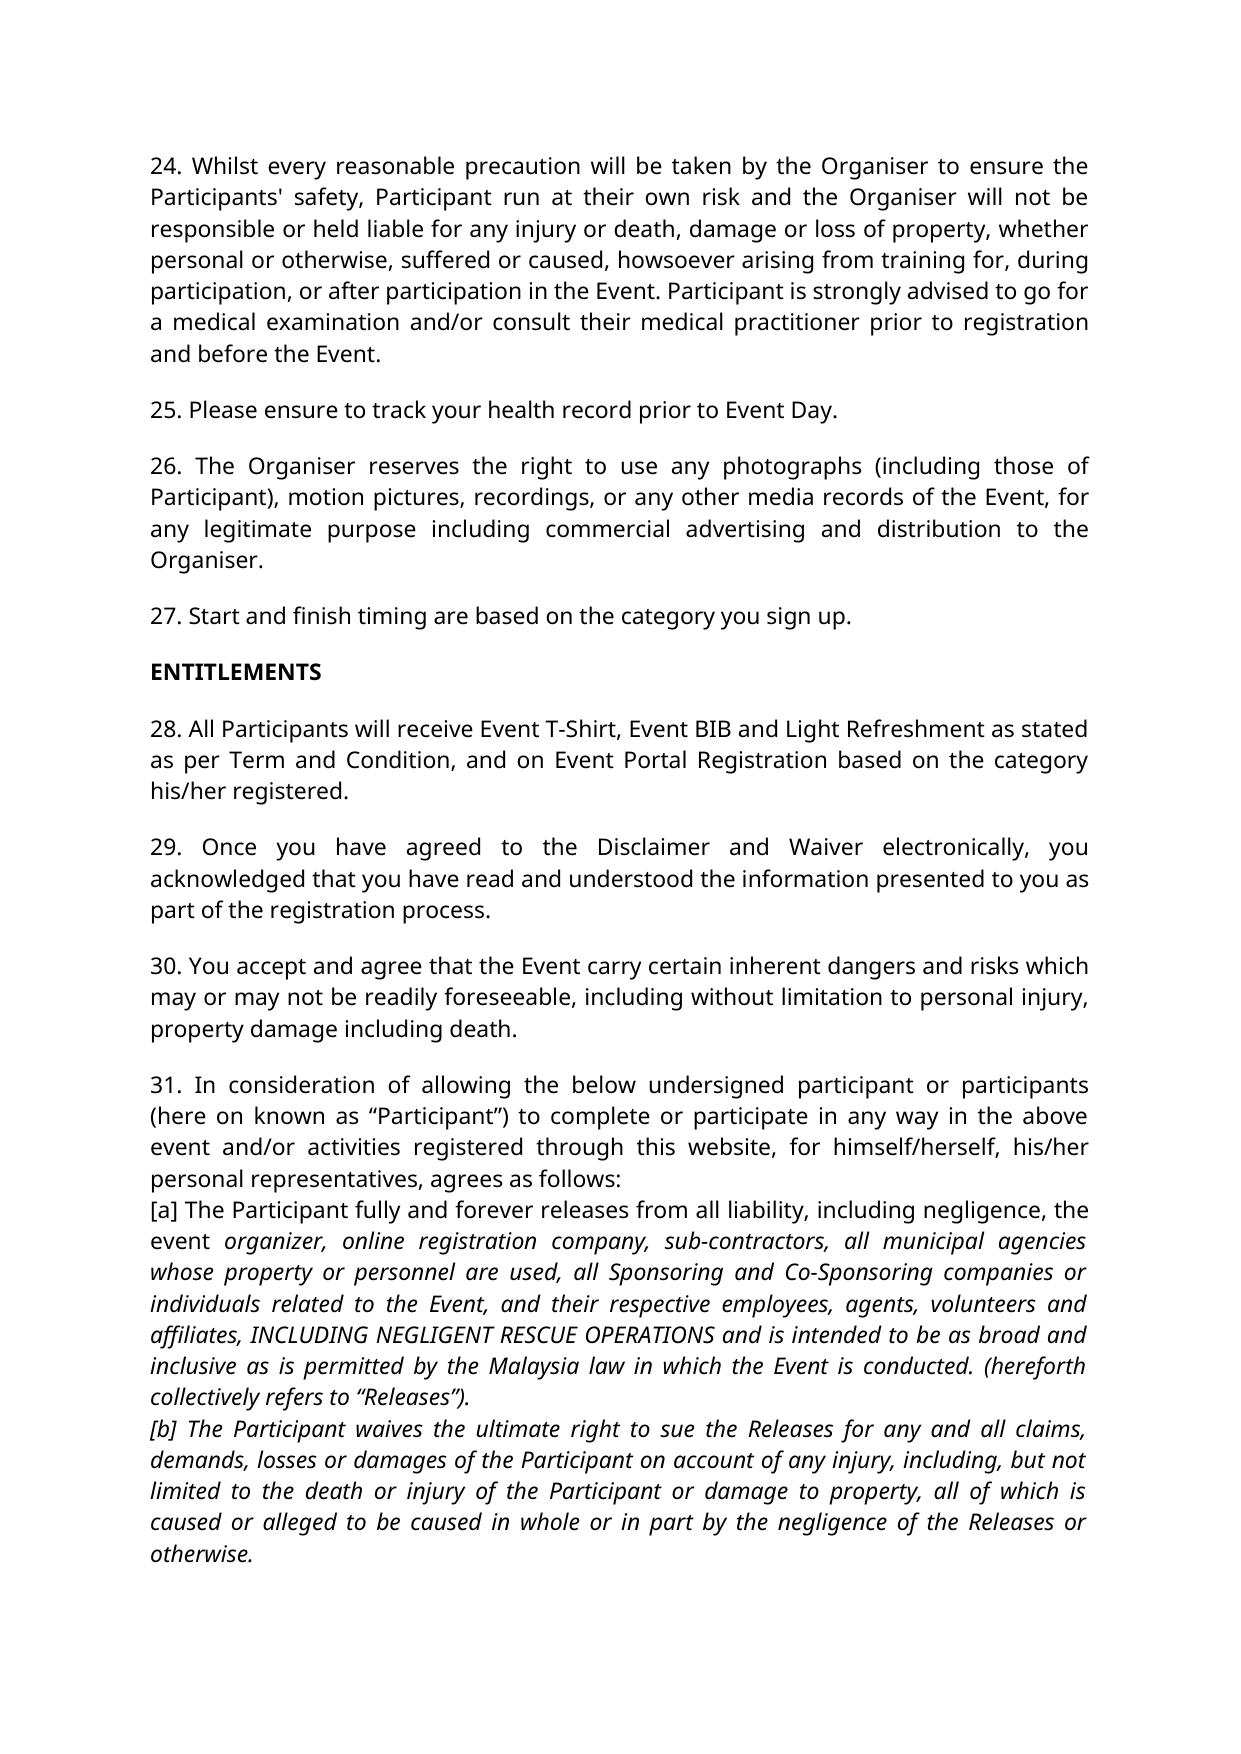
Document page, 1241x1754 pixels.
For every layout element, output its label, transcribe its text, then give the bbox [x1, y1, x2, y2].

text 27. Start and finish timing are based on the category you sign up. [150, 600, 1090, 631]
text ENTITLEMENTS [150, 656, 1090, 687]
text 30. You accept and agree that the Event carry certain inherent dangers and risks which may or may not be readily foreseeable, including without limitation to personal injury, property damage including death. [150, 950, 1090, 1044]
text 31. In consideration of allowing the below undersigned participant or participants (here on known as “Participant”) to complete or participate in any way in the above event and/or activities registered through this website, for himself/herself, his/her personal representatives, agrees as follows: [150, 1069, 1090, 1194]
text 28. All Participants will receive Event T-Shirt, Event BIB and Light Refreshment as stated as per Term and Condition, and on Event Portal Registration based on the category his/her registered. [150, 712, 1090, 806]
text [a] The Participant fully and forever releases from all liability, including negligence, the event organizer, online registration company, sub-contractors, all municipal agencies whose property or personnel are used, all Sponsoring and Co-Sponsoring companies or individuals related to the Event, and their respective employees, agents, volunteers and affiliates, INCLUDING NEGLIGENT RESCUE OPERATIONS and is intended to be as broad and inclusive as is permitted by the Malaysia law in which the Event is conducted. (hereforth collectively refers to “Releases”). [150, 1194, 1090, 1412]
text 25. Please ensure to track your health record prior to Event Day. [150, 394, 1090, 425]
text [b] The Participant waives the ultimate right to sue the Releases for any and all claims, demands, losses or damages of the Participant on account of any injury, including, but not limited to the death or injury of the Participant or damage to property, all of which is caused or alleged to be caused in whole or in part by the negligence of the Releases or otherwise. [150, 1412, 1090, 1569]
text 29. Once you have agreed to the Disclaimer and Waiver electronically, you acknowledged that you have read and understood the information presented to you as part of the registration process. [150, 831, 1090, 925]
text 24. Whilst every reasonable precaution will be taken by the Organiser to ensure the Participants' safety, Participant run at their own risk and the Organiser will not be responsible or held liable for any injury or death, damage or loss of property, whether personal or otherwise, suffered or caused, howsoever arising from training for, during participation, or after participation in the Event. Participant is strongly advised to go for a medical examination and/or consult their medical practitioner prior to registration and before the Event. [150, 150, 1090, 369]
text 26. The Organiser reserves the right to use any photographs (including those of Participant), motion pictures, recordings, or any other media records of the Event, for any legitimate purpose including commercial advertising and distribution to the Organiser. [150, 450, 1090, 575]
